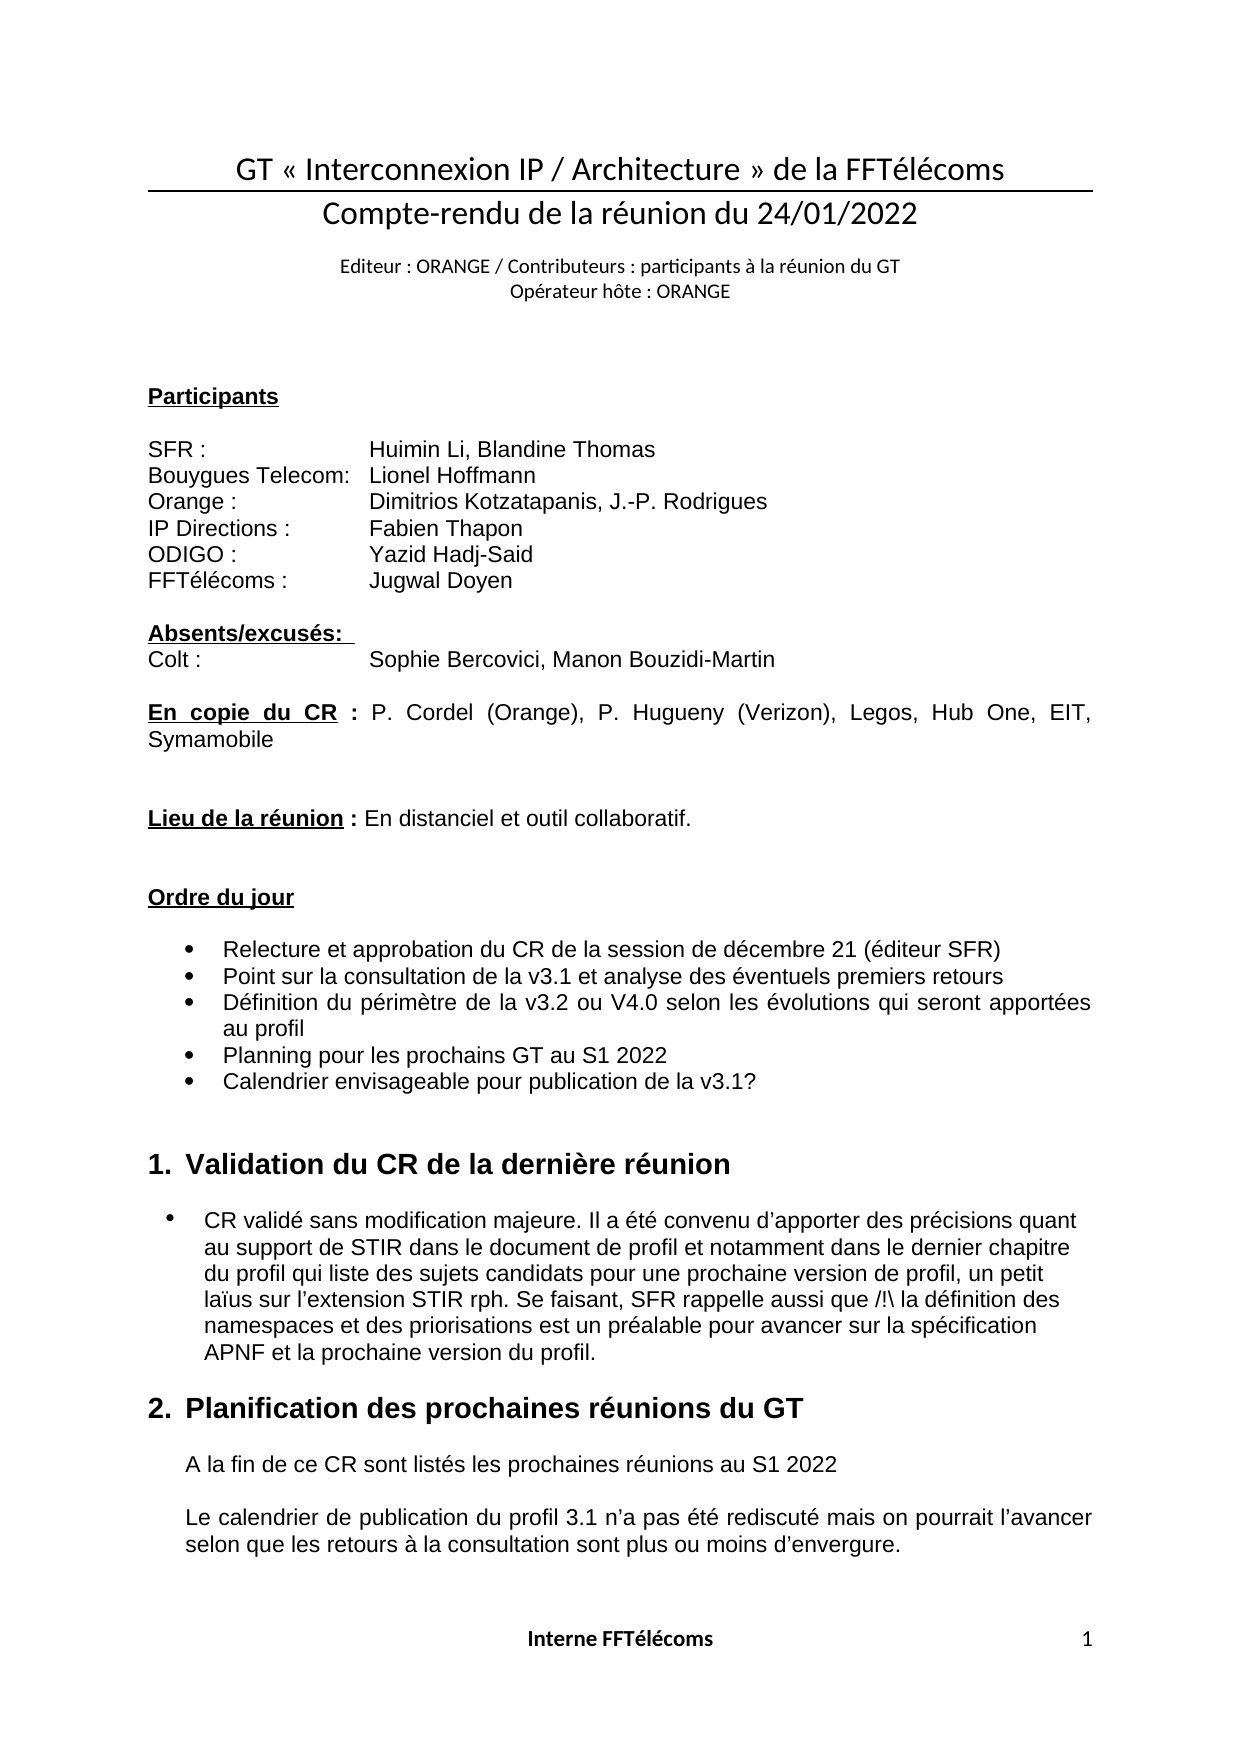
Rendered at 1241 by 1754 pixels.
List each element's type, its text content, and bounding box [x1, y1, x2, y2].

list Relecture et approbation du CR de la session de décembre 21 (éditeur SFR) [185, 936, 1093, 963]
text SFR : Huimin Li, Blandine Thomas [148, 436, 1093, 462]
list Définition du périmètre de la v3.2 ou V4.0 selon les évolutions qui seront apportées au profil [185, 989, 1093, 1042]
list Validation du CR de la dernière réunion [148, 1147, 1093, 1181]
text IP Directions : Fabien Thapon [148, 515, 1093, 541]
list Planning pour les prochains GT au S1 2022 [185, 1042, 1093, 1068]
list Planification des prochaines réunions du GT [148, 1392, 1093, 1425]
list CR validé sans modification majeure. Il a été convenu d’apporter des précisions quant au support de STIR dans le document de profil et notamment dans le dernier chapitre du profil qui liste des sujets candidats pour une prochaine version de profil, un petit laïus sur l’extension STIR rph. Se faisant, SFR rappelle aussi que /!\ la définition des namespaces et des priorisations est un préalable pour avancer sur la spécification APNF et la prochaine version du profil. [166, 1207, 1093, 1365]
text ODIGO : Yazid Hadj-Said [148, 541, 1093, 567]
list Point sur la consultation de la v3.1 et analyse des éventuels premiers retours [185, 963, 1093, 989]
text Absents/excusés: [148, 620, 1093, 646]
text Opérateur hôte : ORANGE [148, 278, 1093, 304]
text Colt : Sophie Bercovici, Manon Bouzidi-Martin [148, 646, 1093, 673]
text Participants [148, 383, 1093, 409]
list A la fin de ce CR sont listés les prochaines réunions au S1 2022 [185, 1451, 1093, 1478]
text Lieu de la réunion : En distanciel et outil collaboratif. [148, 804, 1093, 831]
text GT « Interconnexion IP / Architecture » de la FFTélécoms [148, 148, 1093, 190]
text En copie du CR : P. Cordel (Orange), P. Hugueny (Verizon), Legos, Hub One, EIT, Symamobile [148, 699, 1093, 752]
list Le calendrier de publication du profil 3.1 n’a pas été rediscuté mais on pourrait l’avancer selon que les retours à la consultation sont plus ou moins d’envergure. [185, 1504, 1093, 1557]
text Orange : Dimitrios Kotzatapanis, J.-P. Rodrigues [148, 488, 1093, 515]
list Calendrier envisageable pour publication de la v3.1? [185, 1068, 1093, 1094]
text FFTélécoms : Jugwal Doyen [148, 567, 1093, 594]
text Ordre du jour [148, 884, 1093, 910]
text Editeur : ORANGE / Contributeurs : participants à la réunion du GT [148, 253, 1093, 278]
text Bouygues Telecom: Lionel Hoffmann [148, 462, 1093, 488]
text Compte-rendu de la réunion du 24/01/2022 [148, 192, 1093, 233]
